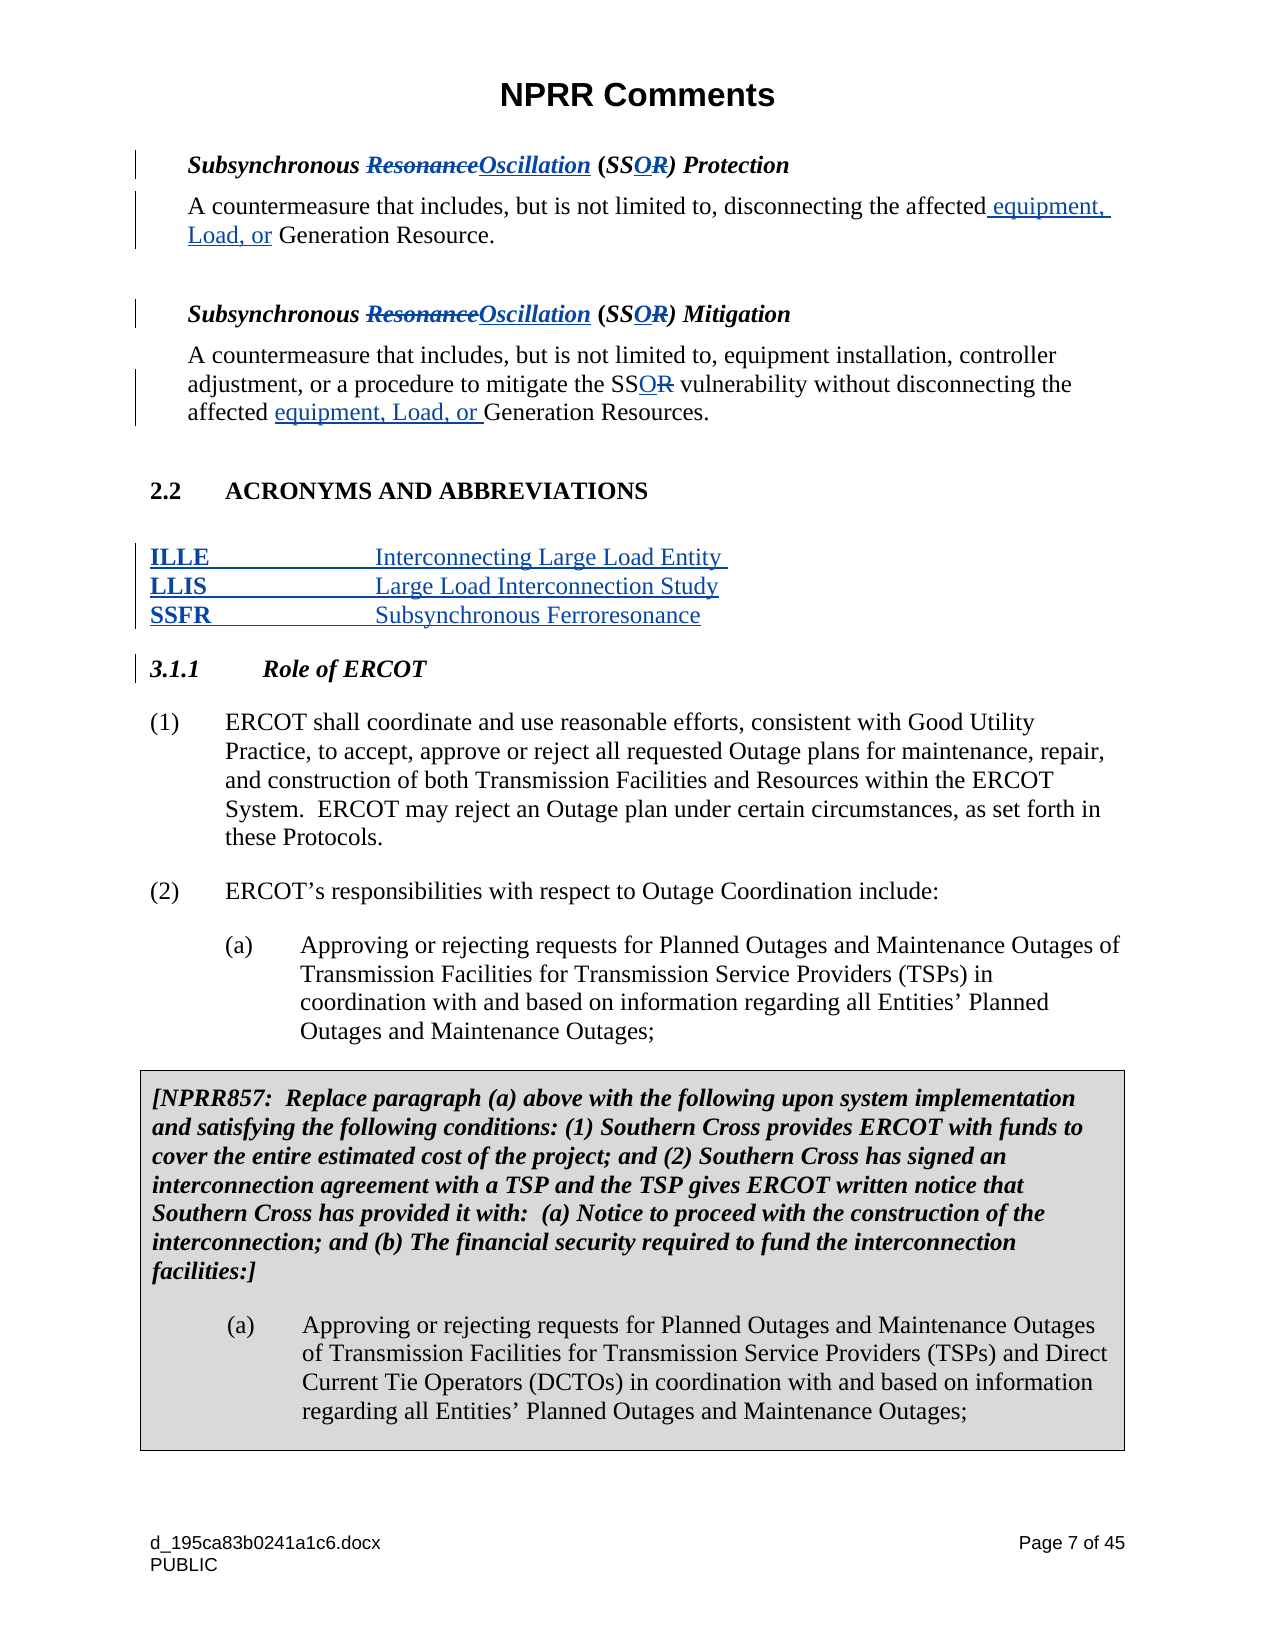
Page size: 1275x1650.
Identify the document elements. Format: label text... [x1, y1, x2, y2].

table_header [NPRR857: Replace paragraph (a) above with the following upon system implementation and satisfying the following conditions: (1) Southern Cross provides ERCOT with funds to cover the entire estimated cost of the project; and (2) Southern Cross has signed an interconnection agreement with a TSP and the TSP gives ERCOT written notice that Southern Cross has provided it with: (a) Notice to proceed with the construction of the interconnection; and (b) The financial security required to fund the interconnection facilities:] (a) Approving or rejecting requests for Planned Outages and Maintenance Outages of Transmission Facilities for Transmission Service Providers (TSPs) and Direct Current Tie Operators (DCTOs) in coordination with and based on information regarding all Entities’ Planned Outages and Maintenance Outages; [141, 1071, 1124, 1450]
text (1) ERCOT shall coordinate and use reasonable efforts, consistent with Good Utility Practice, to accept, approve or reject all requested Outage plans for maintenance, repair, and construction of both Transmission Facilities and Resources within the ERCOT System. ERCOT may reject an Outage plan under certain circumstances, as set forth in these Protocols. [150, 707, 1125, 851]
text Subsynchronous (SS) Mitigation [187, 299, 1125, 327]
text (a) Approving or rejecting requests for Planned Outages and Maintenance Outages of Transmission Facilities for Transmission Service Providers (TSPs) in coordination with and based on information regarding all Entities’ Planned Outages and Maintenance Outages; [225, 930, 1125, 1045]
text 2.2 ACRONYMS AND ABBREVIATIONS [150, 476, 1125, 505]
text Subsynchronous (SS) Protection [187, 150, 1125, 179]
text A countermeasure that includes, but is not limited to, disconnecting the affected Generation Resource. [187, 191, 1125, 249]
text 3.1.1 Role of ERCOT [150, 654, 1125, 682]
text (2) ERCOT’s responsibilities with respect to Outage Coordination include: [150, 876, 1125, 905]
text A countermeasure that includes, but is not limited to, equipment installation, controller adjustment, or a procedure to mitigate the SS vulnerability without disconnecting the affected Generation Resources. [187, 340, 1125, 426]
